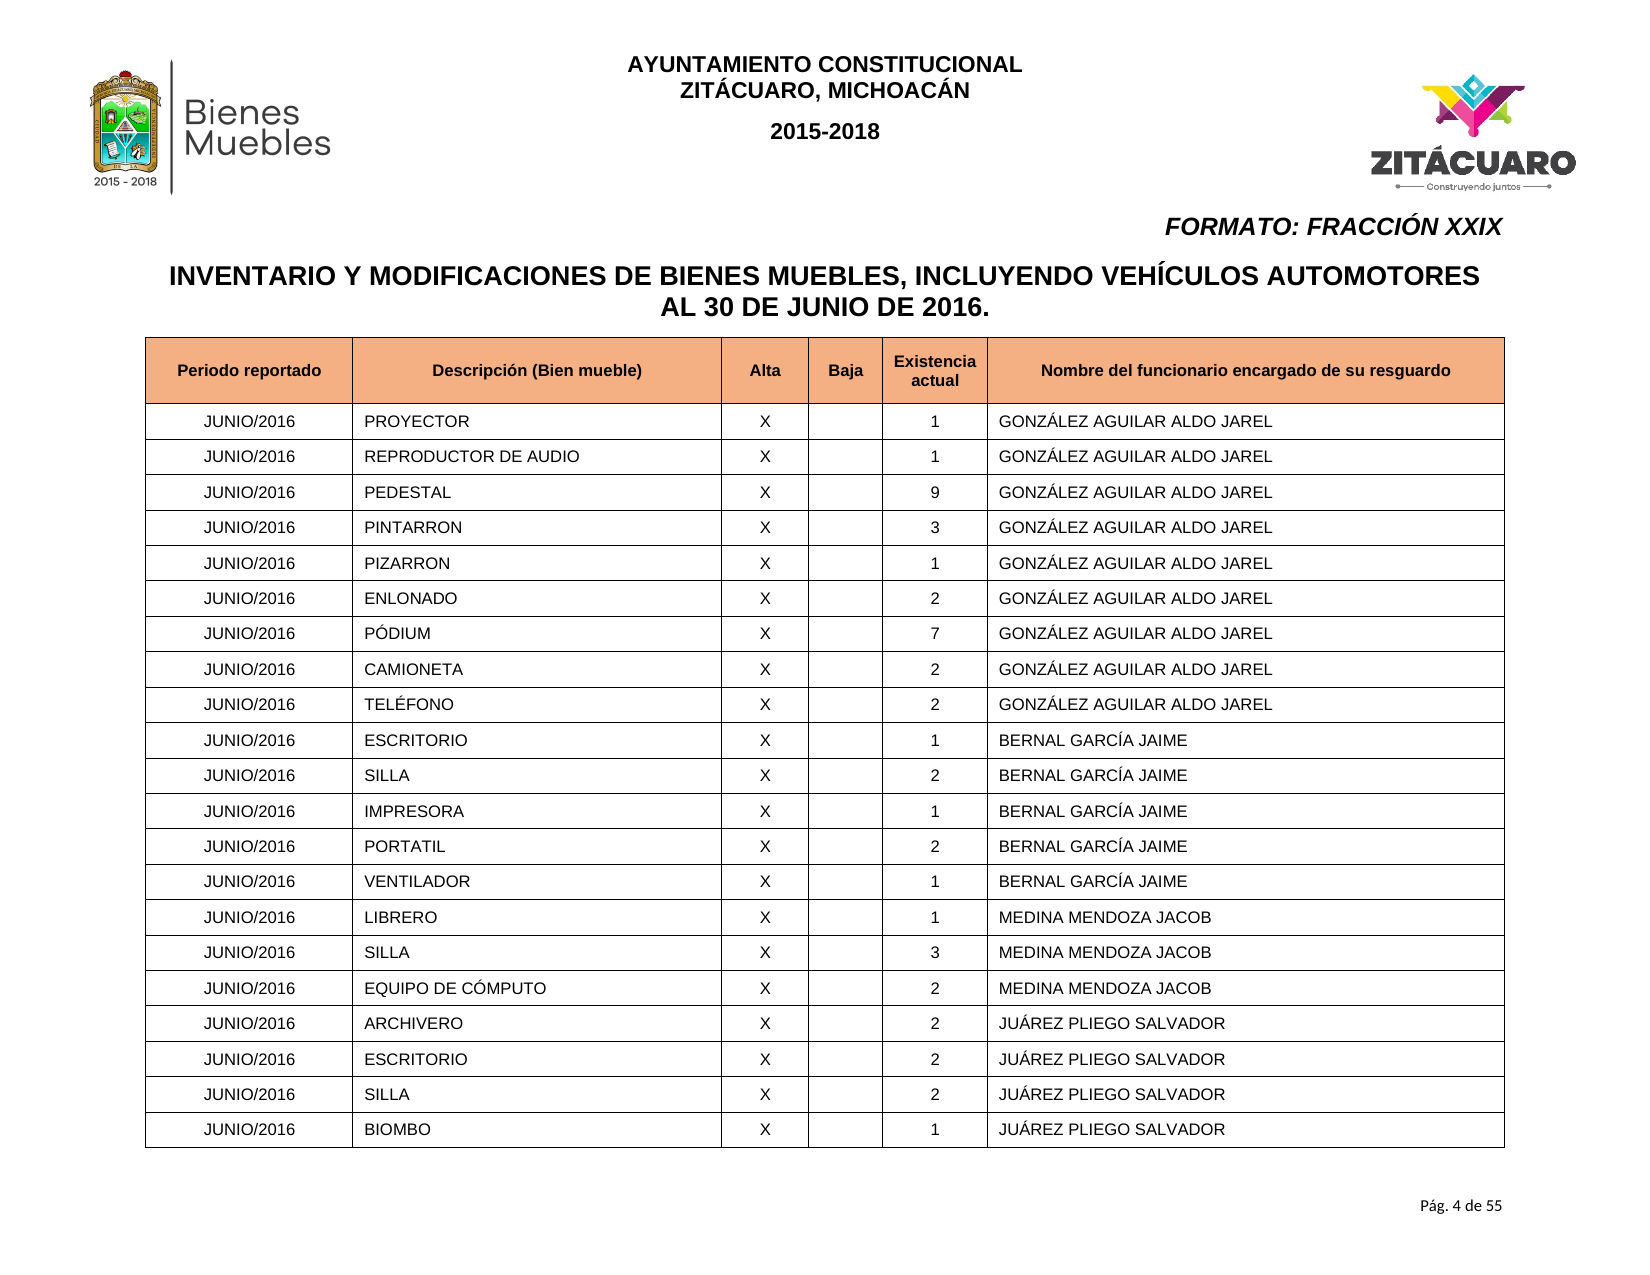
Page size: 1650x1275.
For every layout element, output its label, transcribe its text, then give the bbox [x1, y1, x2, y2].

table_cell ARCHIVERO [353, 1006, 721, 1041]
table_cell EQUIPO DE CÓMPUTO [353, 971, 721, 1005]
table_header Nombre del funcionario encargado de su resguardo [988, 338, 1504, 403]
table_cell [809, 723, 882, 757]
table_cell ENLONADO [353, 581, 721, 616]
table_cell JUNIO/2016 [146, 511, 352, 545]
table_cell X [722, 1042, 808, 1076]
table_cell BERNAL GARCÍA JAIME [988, 829, 1504, 864]
table_cell 3 [883, 511, 987, 545]
table_cell CAMIONETA [353, 652, 721, 687]
table_cell JUNIO/2016 [146, 759, 352, 793]
table_cell JUNIO/2016 [146, 794, 352, 828]
table_cell GONZÁLEZ AGUILAR ALDO JAREL [988, 546, 1504, 580]
table_cell PÓDIUM [353, 617, 721, 651]
table_cell [809, 652, 882, 687]
table_header Existencia actual [883, 338, 987, 403]
table_cell BIOMBO [353, 1113, 721, 1147]
table_cell X [722, 581, 808, 616]
table_cell GONZÁLEZ AGUILAR ALDO JAREL [988, 617, 1504, 651]
table_cell X [722, 652, 808, 687]
table_cell X [722, 971, 808, 1005]
table_cell JUNIO/2016 [146, 546, 352, 580]
table_cell X [722, 1077, 808, 1112]
table_cell [809, 581, 882, 616]
table_cell JUNIO/2016 [146, 1042, 352, 1076]
table_cell JUNIO/2016 [146, 723, 352, 757]
table_cell 1 [883, 900, 987, 934]
table_cell 3 [883, 936, 987, 970]
table_cell LIBRERO [353, 900, 721, 934]
table_cell JUNIO/2016 [146, 688, 352, 722]
table_cell JUÁREZ PLIEGO SALVADOR [988, 1006, 1504, 1041]
table_cell X [722, 688, 808, 722]
table_cell JUNIO/2016 [146, 936, 352, 970]
table_cell BERNAL GARCÍA JAIME [988, 865, 1504, 899]
table_cell PIZARRON [353, 546, 721, 580]
table_cell [809, 1006, 882, 1041]
table_cell 2 [883, 688, 987, 722]
table_cell 2 [883, 1006, 987, 1041]
table_cell REPRODUCTOR DE AUDIO [353, 440, 721, 474]
table_cell X [722, 404, 808, 439]
table_cell [809, 511, 882, 545]
table_cell GONZÁLEZ AGUILAR ALDO JAREL [988, 652, 1504, 687]
table_cell X [722, 829, 808, 864]
table_header Alta [722, 338, 808, 403]
table_cell 1 [883, 794, 987, 828]
table_cell [809, 865, 882, 899]
table_cell 2 [883, 971, 987, 1005]
table_cell 1 [883, 865, 987, 899]
table_cell X [722, 723, 808, 757]
table_cell ESCRITORIO [353, 1042, 721, 1076]
table_cell [809, 404, 882, 439]
table_cell 9 [883, 475, 987, 509]
table_cell 2 [883, 829, 987, 864]
table_header Descripción (Bien mueble) [353, 338, 721, 403]
table_cell GONZÁLEZ AGUILAR ALDO JAREL [988, 404, 1504, 439]
table_cell 1 [883, 723, 987, 757]
table_cell IMPRESORA [353, 794, 721, 828]
table_cell PEDESTAL [353, 475, 721, 509]
table_cell 1 [883, 404, 987, 439]
table_cell [809, 759, 882, 793]
table_cell JUNIO/2016 [146, 404, 352, 439]
table_cell 1 [883, 440, 987, 474]
table_cell [809, 688, 882, 722]
table_cell JUÁREZ PLIEGO SALVADOR [988, 1113, 1504, 1147]
table_cell GONZÁLEZ AGUILAR ALDO JAREL [988, 511, 1504, 545]
table_cell [809, 617, 882, 651]
table_cell X [722, 475, 808, 509]
table_cell X [722, 1006, 808, 1041]
picture [80, 52, 338, 200]
table_cell GONZÁLEZ AGUILAR ALDO JAREL [988, 688, 1504, 722]
table_cell X [722, 936, 808, 970]
table_cell 2 [883, 1077, 987, 1112]
table_cell JUNIO/2016 [146, 652, 352, 687]
table_cell JUNIO/2016 [146, 1113, 352, 1147]
table_cell [809, 1077, 882, 1112]
table_cell JUNIO/2016 [146, 829, 352, 864]
table_cell [809, 936, 882, 970]
table_cell MEDINA MENDOZA JACOB [988, 936, 1504, 970]
table_cell JUNIO/2016 [146, 971, 352, 1005]
table_cell JUÁREZ PLIEGO SALVADOR [988, 1042, 1504, 1076]
table_cell JUNIO/2016 [146, 1077, 352, 1112]
table_cell GONZÁLEZ AGUILAR ALDO JAREL [988, 581, 1504, 616]
table_cell X [722, 546, 808, 580]
table_cell X [722, 759, 808, 793]
table_cell BERNAL GARCÍA JAIME [988, 723, 1504, 757]
table_cell X [722, 511, 808, 545]
table_cell 1 [883, 546, 987, 580]
table_cell JUNIO/2016 [146, 617, 352, 651]
table_cell SILLA [353, 936, 721, 970]
table_cell X [722, 794, 808, 828]
table_cell BERNAL GARCÍA JAIME [988, 759, 1504, 793]
table_cell PROYECTOR [353, 404, 721, 439]
table_cell MEDINA MENDOZA JACOB [988, 900, 1504, 934]
picture [1361, 63, 1585, 213]
table_cell JUNIO/2016 [146, 1006, 352, 1041]
table_cell TELÉFONO [353, 688, 721, 722]
table_cell PORTATIL [353, 829, 721, 864]
table_cell [809, 900, 882, 934]
table_cell 2 [883, 1042, 987, 1076]
table_cell X [722, 865, 808, 899]
table_cell X [722, 900, 808, 934]
table_cell SILLA [353, 1077, 721, 1112]
table_cell [809, 971, 882, 1005]
table_cell X [722, 440, 808, 474]
table_cell [809, 794, 882, 828]
table_cell 7 [883, 617, 987, 651]
table_cell 1 [883, 1113, 987, 1147]
table_cell [809, 546, 882, 580]
table_header Baja [809, 338, 882, 403]
table_cell X [722, 1113, 808, 1147]
table_cell PINTARRON [353, 511, 721, 545]
table_cell MEDINA MENDOZA JACOB [988, 971, 1504, 1005]
table_cell JUÁREZ PLIEGO SALVADOR [988, 1077, 1504, 1112]
table_cell JUNIO/2016 [146, 865, 352, 899]
table_cell JUNIO/2016 [146, 900, 352, 934]
table_cell VENTILADOR [353, 865, 721, 899]
table_cell BERNAL GARCÍA JAIME [988, 794, 1504, 828]
table_cell [809, 475, 882, 509]
table_cell 2 [883, 759, 987, 793]
table_header Periodo reportado [146, 338, 352, 403]
table_cell [809, 440, 882, 474]
table_cell JUNIO/2016 [146, 475, 352, 509]
table_cell ESCRITORIO [353, 723, 721, 757]
table_cell GONZÁLEZ AGUILAR ALDO JAREL [988, 475, 1504, 509]
table_cell [809, 829, 882, 864]
table_cell JUNIO/2016 [146, 581, 352, 616]
table_cell 2 [883, 581, 987, 616]
table_cell SILLA [353, 759, 721, 793]
table_cell 2 [883, 652, 987, 687]
table_cell X [722, 617, 808, 651]
table_cell [809, 1042, 882, 1076]
table_cell GONZÁLEZ AGUILAR ALDO JAREL [988, 440, 1504, 474]
table_cell JUNIO/2016 [146, 440, 352, 474]
table_cell [809, 1113, 882, 1147]
